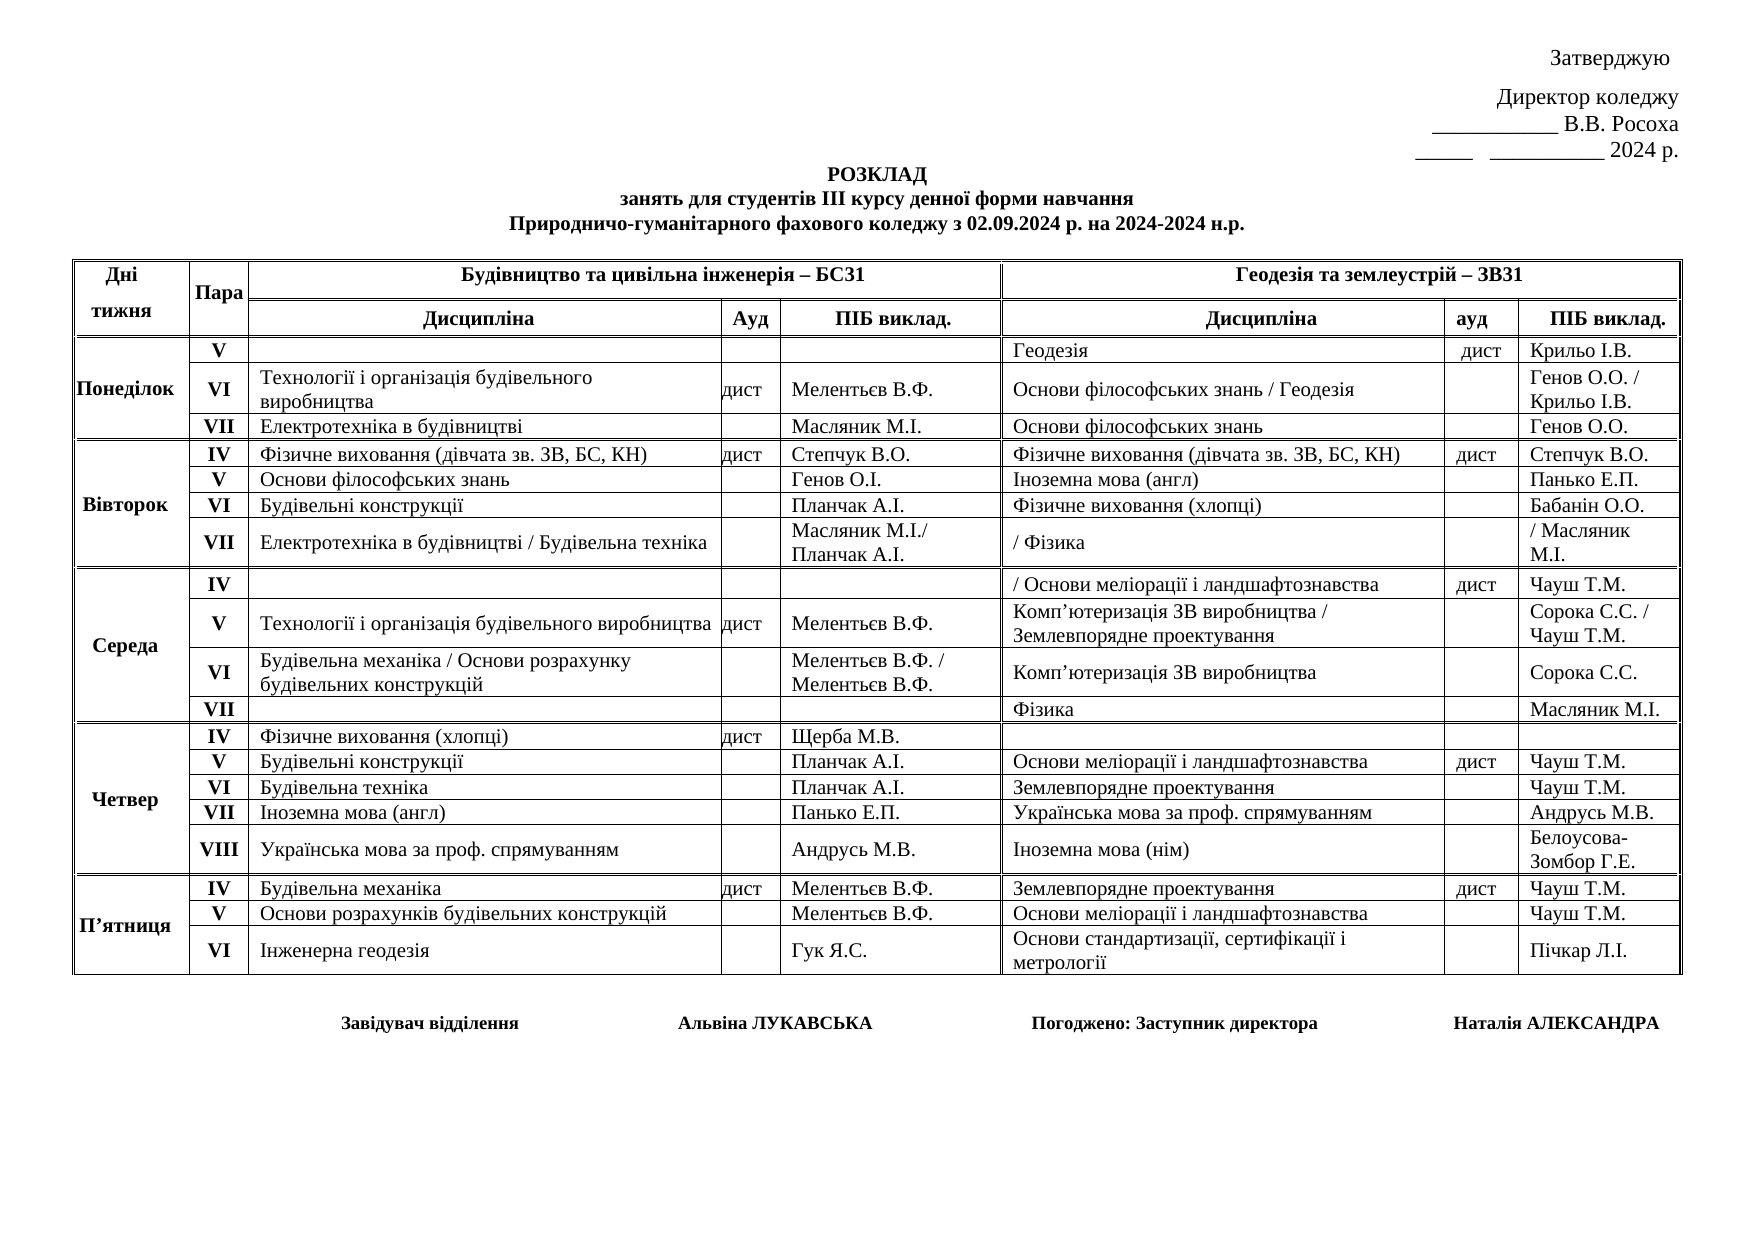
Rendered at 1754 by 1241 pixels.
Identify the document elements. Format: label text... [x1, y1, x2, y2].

table_cell Фізичне виховання (хлопці) [249, 724, 721, 748]
table_cell Мелентьєв В.Ф. [781, 901, 1000, 925]
table_cell Комп’ютеризація ЗВ виробництва / Землевпорядне проектування [1003, 599, 1444, 647]
text _____ __________ 2024 р. [75, 136, 1679, 162]
table_cell [722, 518, 780, 566]
table_cell Четвер [73, 721, 189, 873]
table_cell Середа [73, 566, 189, 721]
table_cell Будівельна механіка [249, 876, 721, 900]
table_cell Основи філософських знань [1003, 414, 1444, 438]
table_cell дист [1445, 569, 1518, 598]
table_cell Пічкар Л.І. [1519, 926, 1679, 974]
table_cell Сорока С.С. / Чауш Т.М. [1519, 599, 1679, 647]
text РОЗКЛАД [75, 162, 1679, 186]
table_cell Іноземна мова (англ) [1003, 467, 1444, 492]
table_cell Чауш Т.М. [1519, 775, 1679, 799]
table_cell VI [190, 493, 248, 517]
table_cell / Фізика [1003, 518, 1444, 566]
table_cell дист [722, 724, 780, 748]
table_cell Мелентьєв В.Ф. [781, 363, 1000, 413]
table_cell VI [190, 648, 248, 696]
table_cell [1445, 648, 1518, 696]
table_cell Чауш Т.М. [1519, 901, 1679, 925]
table_cell Будівельні конструкції [249, 750, 721, 773]
table_cell Чауш Т.М. [1519, 566, 1681, 598]
table_cell Будівельні конструкції [249, 493, 721, 517]
table_cell Технології і організація будівельного виробництва [249, 599, 721, 647]
table_cell [1445, 414, 1518, 438]
table_cell [1445, 599, 1518, 647]
table_cell Фізичне виховання (дівчата зв. ЗВ, БС, КН) [1003, 441, 1444, 466]
table_cell [1003, 724, 1444, 748]
table_cell Мелентьєв В.Ф. [781, 876, 1000, 900]
table_cell Генов О.О. [1519, 414, 1679, 438]
table_cell [722, 800, 780, 824]
table_cell Гук Я.С. [781, 926, 1000, 974]
table_cell Українська мова за проф. спрямуванням [249, 825, 721, 873]
table_cell [781, 338, 1000, 362]
table_cell дист [722, 599, 780, 647]
table_cell Землевпорядне проектування [1003, 876, 1444, 900]
table_cell Белоусова-Зомбор Г.Е. [1519, 825, 1679, 873]
table_cell [1445, 518, 1518, 566]
table_cell Будівельна техніка [249, 775, 721, 799]
table_cell [781, 697, 1000, 721]
table_cell Дисципліна [1003, 301, 1444, 335]
table_cell [1445, 775, 1518, 799]
table_cell Основи меліорації і ландшафтознавства [1003, 750, 1444, 773]
table_cell Іноземна мова (нім) [1003, 825, 1444, 873]
table_cell Основи меліорації і ландшафтознавства [1003, 901, 1444, 925]
table_cell Планчак А.І. [781, 775, 1000, 799]
table_cell Дисципліна [249, 301, 721, 335]
table_cell [722, 569, 780, 598]
table_cell [249, 569, 721, 598]
table_cell Чауш Т.М. [1519, 873, 1681, 900]
table_cell [722, 775, 780, 799]
table_cell IV [190, 724, 248, 748]
table_cell Чауш Т.М. [1519, 750, 1679, 773]
table_cell [1445, 901, 1518, 925]
table_cell [1445, 724, 1518, 748]
table_cell [722, 926, 780, 974]
text Затверджую [19, 44, 1754, 71]
table_cell Українська мова за проф. спрямуванням [1003, 800, 1444, 824]
table_cell Основи стандартизації, сертифікації і метрології [1003, 926, 1444, 974]
table_cell V [190, 467, 248, 492]
table_cell Генов О.О. / Крильо І.В. [1519, 363, 1679, 413]
table_cell [722, 467, 780, 492]
table_header Будівництво та цивільна інженерія – БС31 [249, 260, 1002, 298]
table_cell VI [190, 775, 248, 799]
table_cell [722, 697, 780, 721]
table_cell ПІБ виклад. [1519, 298, 1681, 335]
table_cell дист [722, 876, 780, 900]
table_cell VIII [190, 825, 248, 873]
table_cell VІІ [190, 800, 248, 824]
table_cell Крильо І.В. [1519, 335, 1680, 362]
table_cell Масляник М.І. [781, 414, 1000, 438]
table_header Геодезія та землеустрій – ЗВ31 [1002, 262, 1679, 298]
table_cell Степчук В.О. [1519, 438, 1681, 466]
table_cell дист [1445, 441, 1518, 466]
table_cell [722, 648, 780, 696]
table_cell Електротехніка в будівництві / Будівельна техніка [249, 518, 721, 566]
table_cell Вівторок [73, 438, 189, 566]
table_cell V [190, 750, 248, 773]
table_cell ПІБ виклад. [781, 301, 1000, 335]
table_cell дист [722, 363, 780, 413]
table_cell [722, 825, 780, 873]
table_cell Технології і організація будівельного виробництва [249, 363, 721, 413]
table_cell [1445, 825, 1518, 873]
table_cell Фізичне виховання (хлопці) [1003, 493, 1444, 517]
table_cell [1445, 926, 1518, 974]
table_cell Мелентьєв В.Ф. [781, 599, 1000, 647]
table_cell Комп’ютеризація ЗВ виробництва [1003, 648, 1444, 696]
table_cell П’ятниця [73, 873, 189, 974]
table_cell Андрусь М.В. [781, 825, 1000, 873]
table_cell Щерба М.В. [781, 724, 1000, 748]
table_cell Мелентьєв В.Ф. / Мелентьєв В.Ф. [781, 648, 1000, 696]
table_cell Бабанін О.О. [1519, 493, 1679, 517]
table_cell V [190, 901, 248, 925]
table_cell Фізичне виховання (дівчата зв. ЗВ, БС, КН) [249, 441, 721, 466]
table_cell Понеділок [75, 335, 189, 438]
table_cell дист [1445, 338, 1518, 362]
table_cell [722, 493, 780, 517]
table_cell Ауд [722, 301, 780, 335]
table_cell [722, 414, 780, 438]
table_cell Сорока С.С. [1519, 648, 1679, 696]
table_cell Будівельна механіка / Основи розрахунку будівельних конструкцій [249, 648, 721, 696]
table_cell Основи філософських знань [249, 467, 721, 492]
table_cell / Основи меліорації і ландшафтознавства [1003, 569, 1444, 598]
table_cell [1445, 493, 1518, 517]
table_cell Електротехніка в будівництві [249, 414, 721, 438]
table_cell V [190, 599, 248, 647]
table_cell [1445, 363, 1518, 413]
table_cell [249, 338, 721, 362]
table_cell Масляник М.І./ Планчак А.І. [781, 518, 1000, 566]
text Природничо-гуманітарного фахового коледжу з 02.09.2024 р. на 2024-2024 н.р. [75, 210, 1679, 234]
table_cell дист [1445, 876, 1518, 900]
table_cell [1445, 697, 1518, 721]
table_cell [249, 697, 721, 721]
text Директор коледжу [75, 83, 1679, 109]
table_cell [1445, 467, 1518, 492]
table_cell Масляник М.І. [1519, 697, 1679, 721]
table_cell Планчак А.І. [781, 493, 1000, 517]
table_cell IV [190, 569, 248, 598]
table_cell дист [722, 441, 780, 466]
table_cell [722, 901, 780, 925]
table_cell [1445, 800, 1518, 824]
table_cell ІV [190, 876, 248, 900]
table_cell Основи філософських знань / Геодезія [1003, 363, 1444, 413]
table_cell Панько Е.П. [1519, 467, 1679, 492]
table_cell Генов О.І. [781, 467, 1000, 492]
table_cell [722, 338, 780, 362]
table_cell Основи розрахунків будівельних конструкцій [249, 901, 721, 925]
table_cell VIІ [190, 518, 248, 566]
table_cell VІІ [190, 697, 248, 721]
table_cell VI [190, 363, 248, 413]
table_header Пара [190, 262, 248, 335]
table_cell Землевпорядне проектування [1003, 775, 1444, 799]
table_cell V [190, 338, 248, 362]
text Завідувач відділення Альвіна ЛУКАВСЬКА Погоджено: Заступник директора Наталія АЛЕКСАНДРА [4, 1012, 1754, 1033]
table_cell [722, 750, 780, 773]
table_cell VІІ [190, 414, 248, 438]
table_cell [1519, 721, 1681, 748]
table_cell Фізика [1003, 697, 1444, 721]
table_cell IV [190, 441, 248, 466]
table_cell Іноземна мова (англ) [249, 800, 721, 824]
table_cell Андрусь М.В. [1519, 800, 1679, 824]
table_cell ауд [1445, 301, 1518, 335]
table_cell Інженерна геодезія [249, 926, 721, 974]
table_cell [781, 569, 1000, 598]
table_cell дист [1445, 750, 1518, 773]
table_cell Геодезія [1003, 338, 1444, 362]
table_cell Степчук В.О. [781, 441, 1000, 466]
table_cell Панько Е.П. [781, 800, 1000, 824]
table_header Дні тижня [75, 262, 189, 335]
text ___________ В.В. Росоха [75, 109, 1679, 136]
table_cell VІ [190, 926, 248, 974]
text занять для студентів IІІ курсу денної форми навчання [75, 186, 1679, 210]
table_cell / Масляник М.І. [1519, 518, 1679, 566]
table_cell Планчак А.І. [781, 750, 1000, 773]
